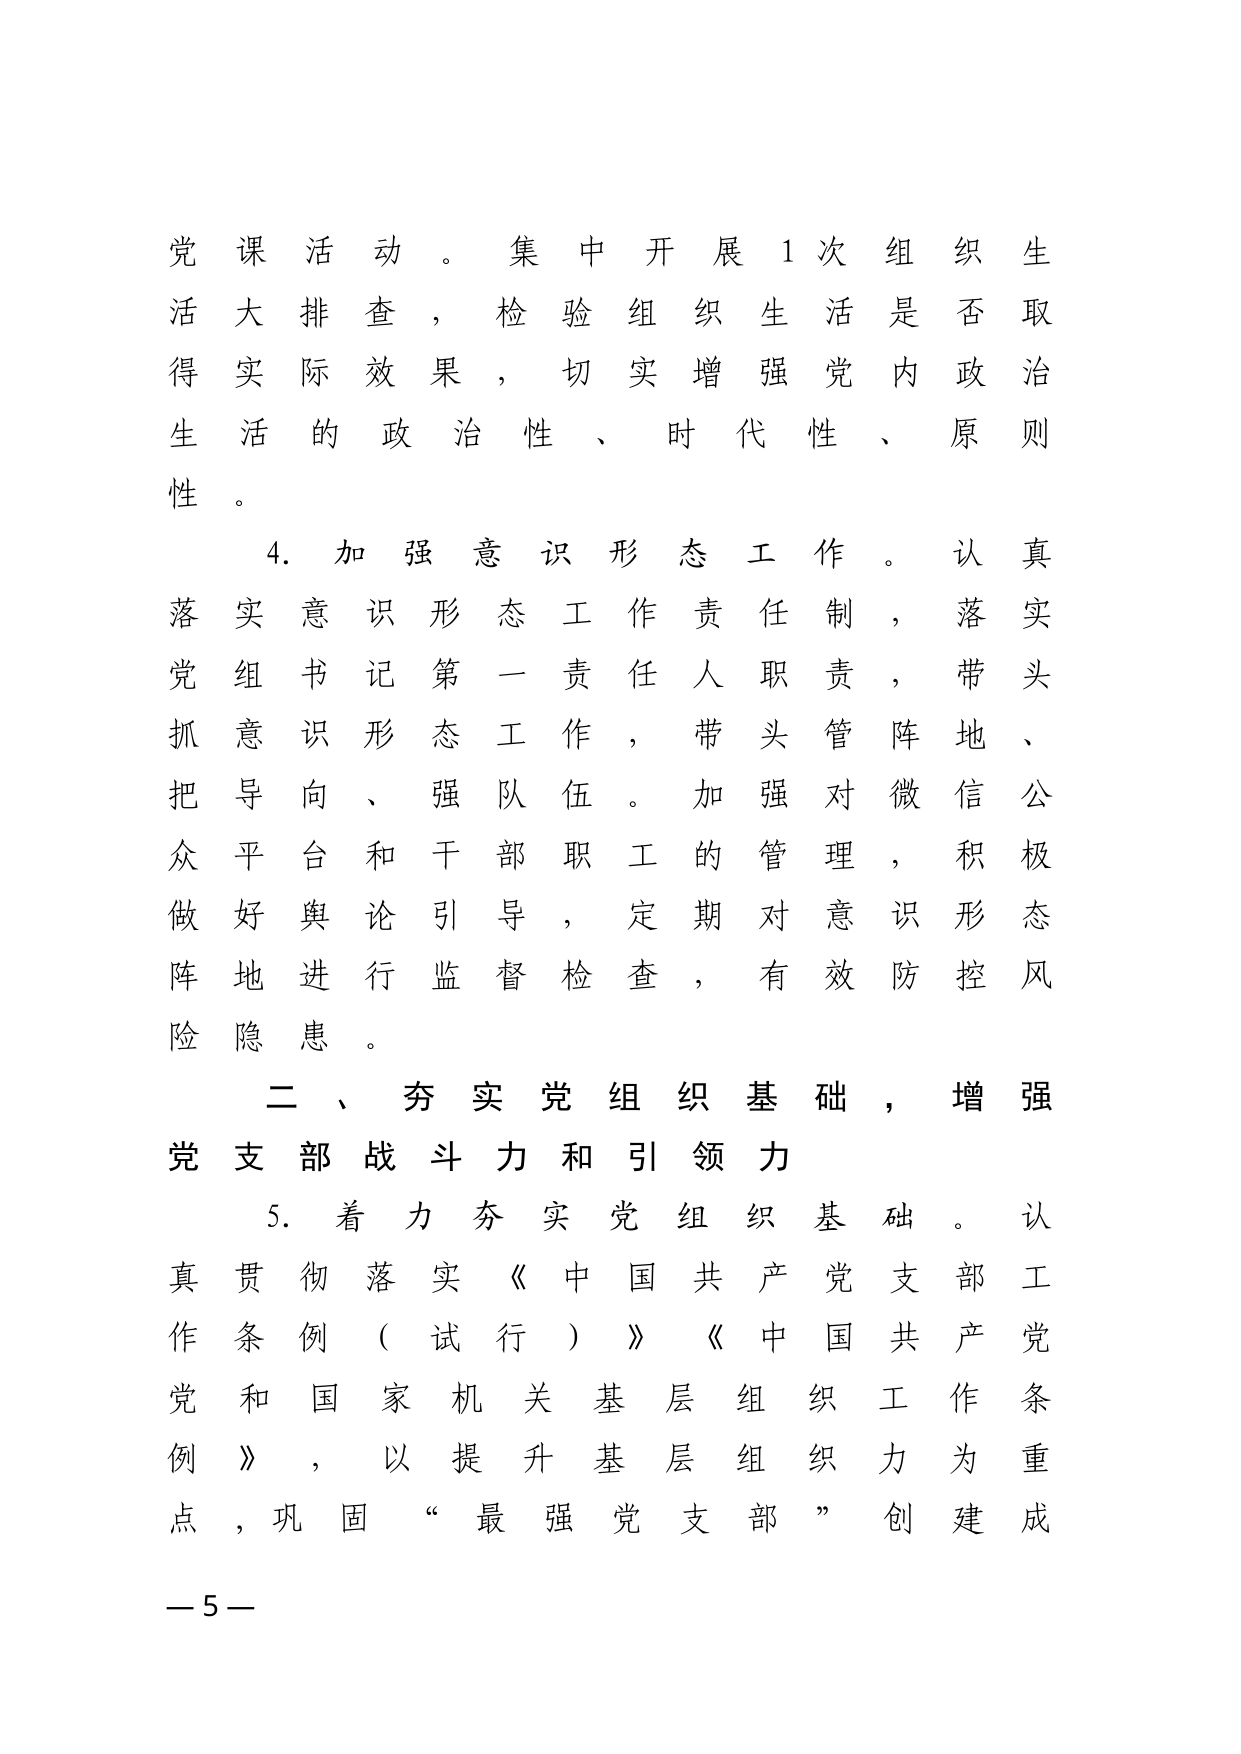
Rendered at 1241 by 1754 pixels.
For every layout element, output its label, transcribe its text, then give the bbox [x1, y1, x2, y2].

text 4.加强意识形态工作。认真落实意识形态工作责任制，落实党组书记第一责任人职责，带头抓意识形态工作，带头管阵地、把导向、强队伍。加强对微信公众平台和干部职工的管理，积极做好舆论引导，定期对意识形态阵地进行监督检查，有效防控风险隐患。 [167, 521, 1085, 1064]
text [167, 1184, 1085, 1546]
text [167, 219, 1085, 521]
text 二、夯实党组织基础，增强党支部战斗力和引领力 [167, 1064, 1085, 1184]
